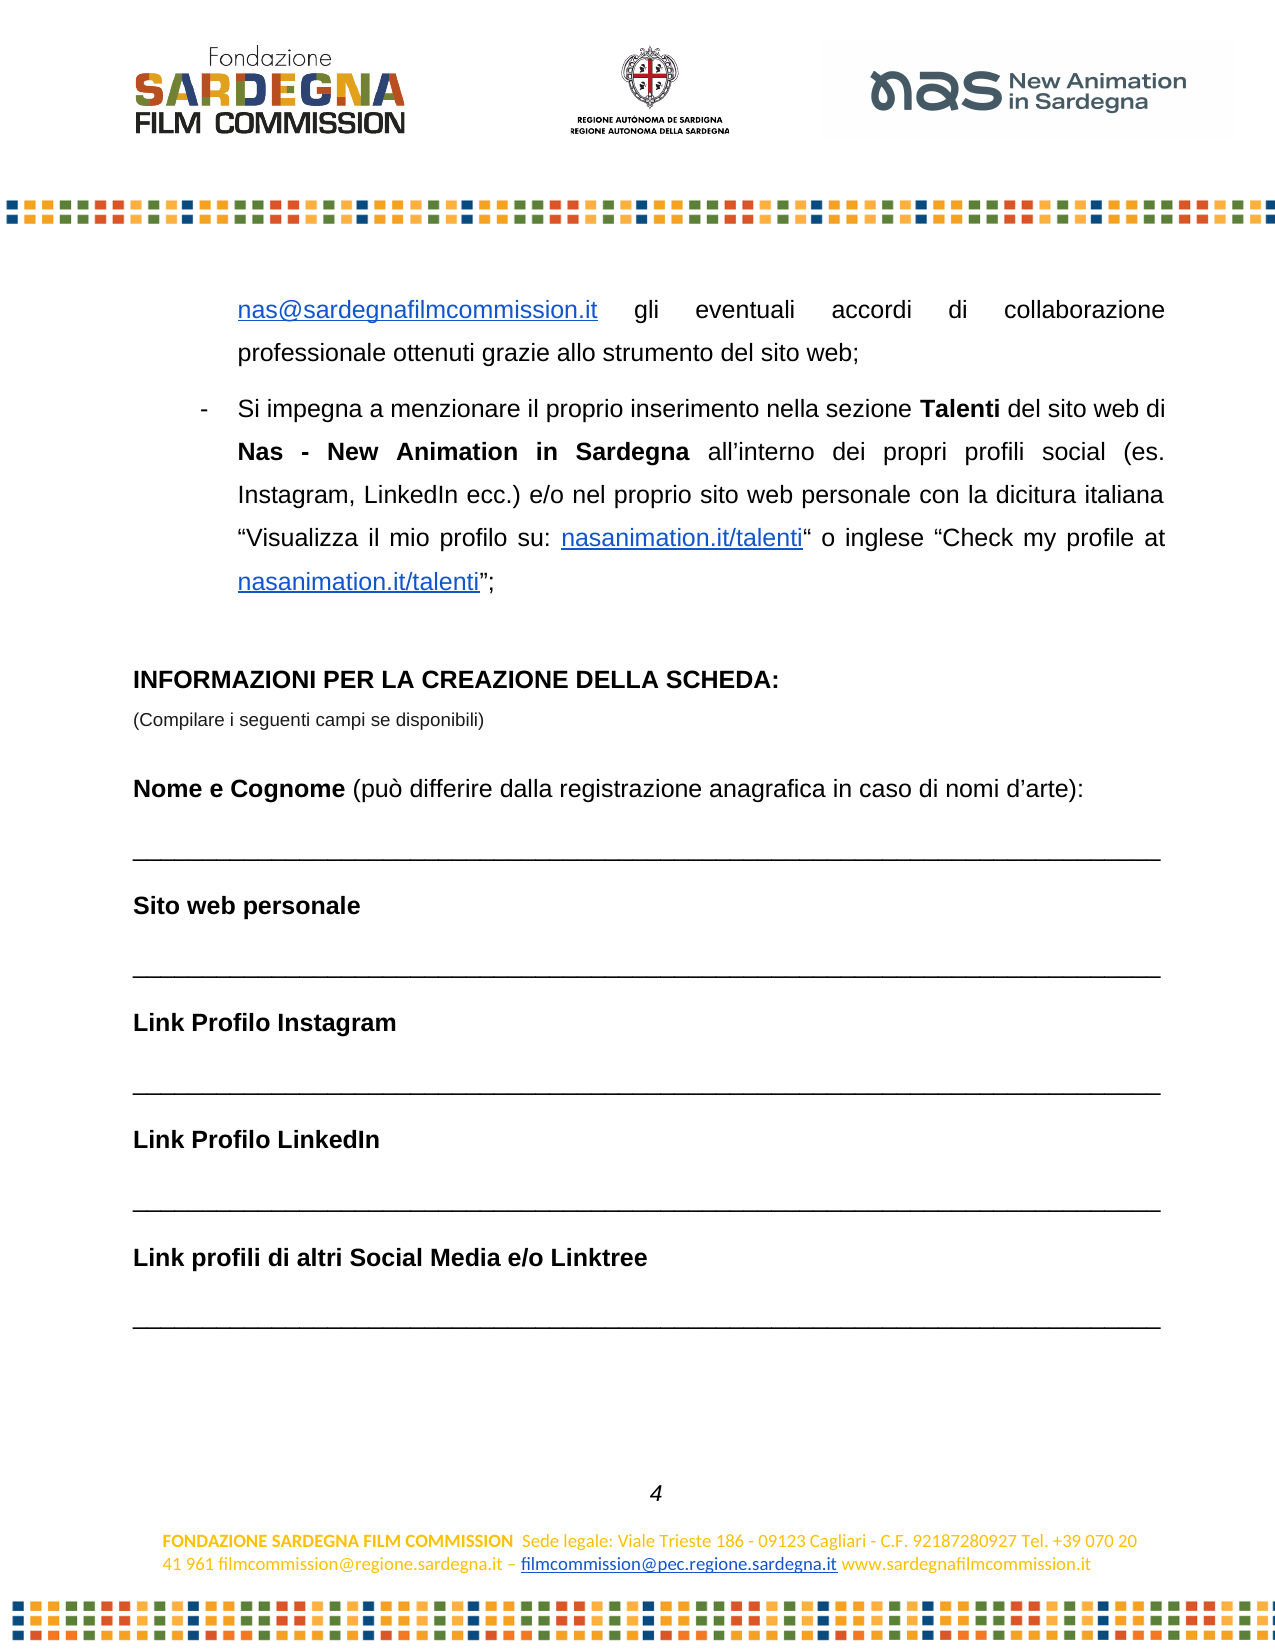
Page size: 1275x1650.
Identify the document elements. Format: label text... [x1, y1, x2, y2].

picture [820, 40, 1237, 139]
text Link profili di altri Social Media e/o Linktree [133, 1243, 1166, 1271]
text nas@sardegnafilmcommission.it gli eventuali accordi di collaborazione professionale ottenuti grazie allo strumento del sito web; [237, 295, 1166, 379]
text __________________________________________________________________________ [133, 950, 1166, 979]
text Nome e Cognome (può differire dalla registrazione anagrafica in caso di nomi d’arte): [133, 774, 1166, 803]
text __________________________________________________________________________ [133, 1301, 1166, 1330]
list Si impegna a menzionare il proprio inserimento nella sezione Talenti del sito web di Nas - New Animation in Sardegna all’interno dei propri profili social (es. Instagram, LinkedIn ecc.) e/o nel proprio sito web personale con la dicitura italiana “Visualizza il mio profilo su: nasanimation.it/talenti“ o inglese “Check my profile at nasanimation.it/talenti”; [200, 394, 1166, 608]
picture [4, 195, 1275, 227]
picture [135, 45, 405, 134]
text __________________________________________________________________________ [133, 803, 1166, 862]
text INFORMAZIONI PER LA CREAZIONE DELLA SCHEDA: [133, 622, 1166, 694]
text Link Profilo Instagram __________________________________________________________________________ [133, 979, 1166, 1096]
picture [10, 1596, 1275, 1644]
text Link Profilo LinkedIn __________________________________________________________________________ [133, 1126, 1166, 1213]
picture [570, 45, 730, 134]
text (Compilare i seguenti campi se disponibili) [133, 708, 1166, 730]
text Sito web personale [133, 891, 1166, 920]
